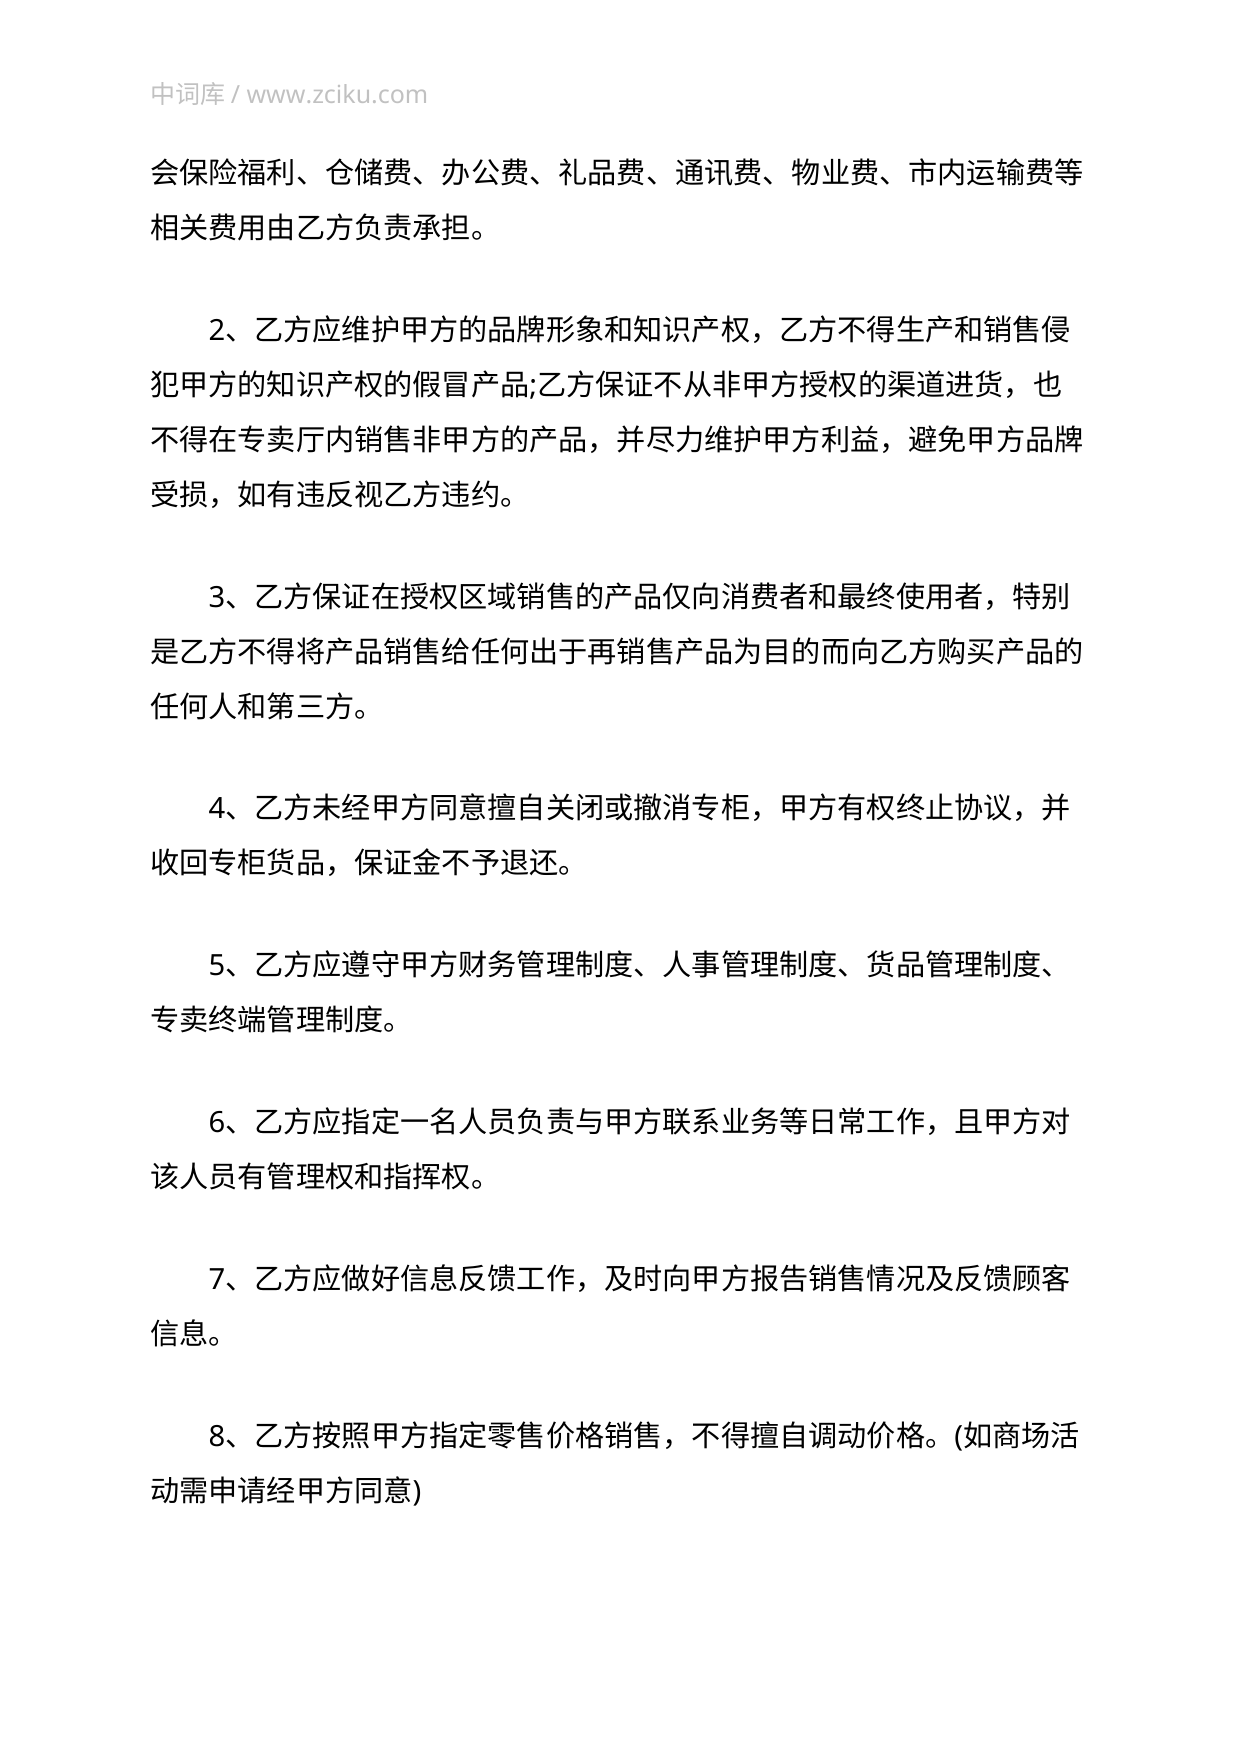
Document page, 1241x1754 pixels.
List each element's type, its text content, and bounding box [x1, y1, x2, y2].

text 8、乙方按照甲方指定零售价格销售，不得擅自调动价格。(如商场活动需申请经甲方同意) [150, 1412, 1090, 1509]
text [150, 150, 1090, 247]
text 6、乙方应指定一名人员负责与甲方联系业务等日常工作，且甲方对该人员有管理权和指挥权。 [150, 1098, 1090, 1196]
text 4、乙方未经甲方同意擅自关闭或撤消专柜，甲方有权终止协议，并收回专柜货品，保证金不予退还。 [150, 785, 1090, 882]
text 5、乙方应遵守甲方财务管理制度、人事管理制度、货品管理制度、专卖终端管理制度。 [150, 942, 1090, 1039]
text 7、乙方应做好信息反馈工作，及时向甲方报告销售情况及反馈顾客信息。 [150, 1255, 1090, 1353]
text 3、乙方保证在授权区域销售的产品仅向消费者和最终使用者，特别是乙方不得将产品销售给任何出于再销售产品为目的而向乙方购买产品的任何人和第三方。 [150, 573, 1090, 726]
text 2、乙方应维护甲方的品牌形象和知识产权，乙方不得生产和销售侵犯甲方的知识产权的假冒产品;乙方保证不从非甲方授权的渠道进货，也不得在专卖厅内销售非甲方的产品，并尽力维护甲方利益，避免甲方品牌受损，如有违反视乙方违约。 [150, 307, 1090, 514]
